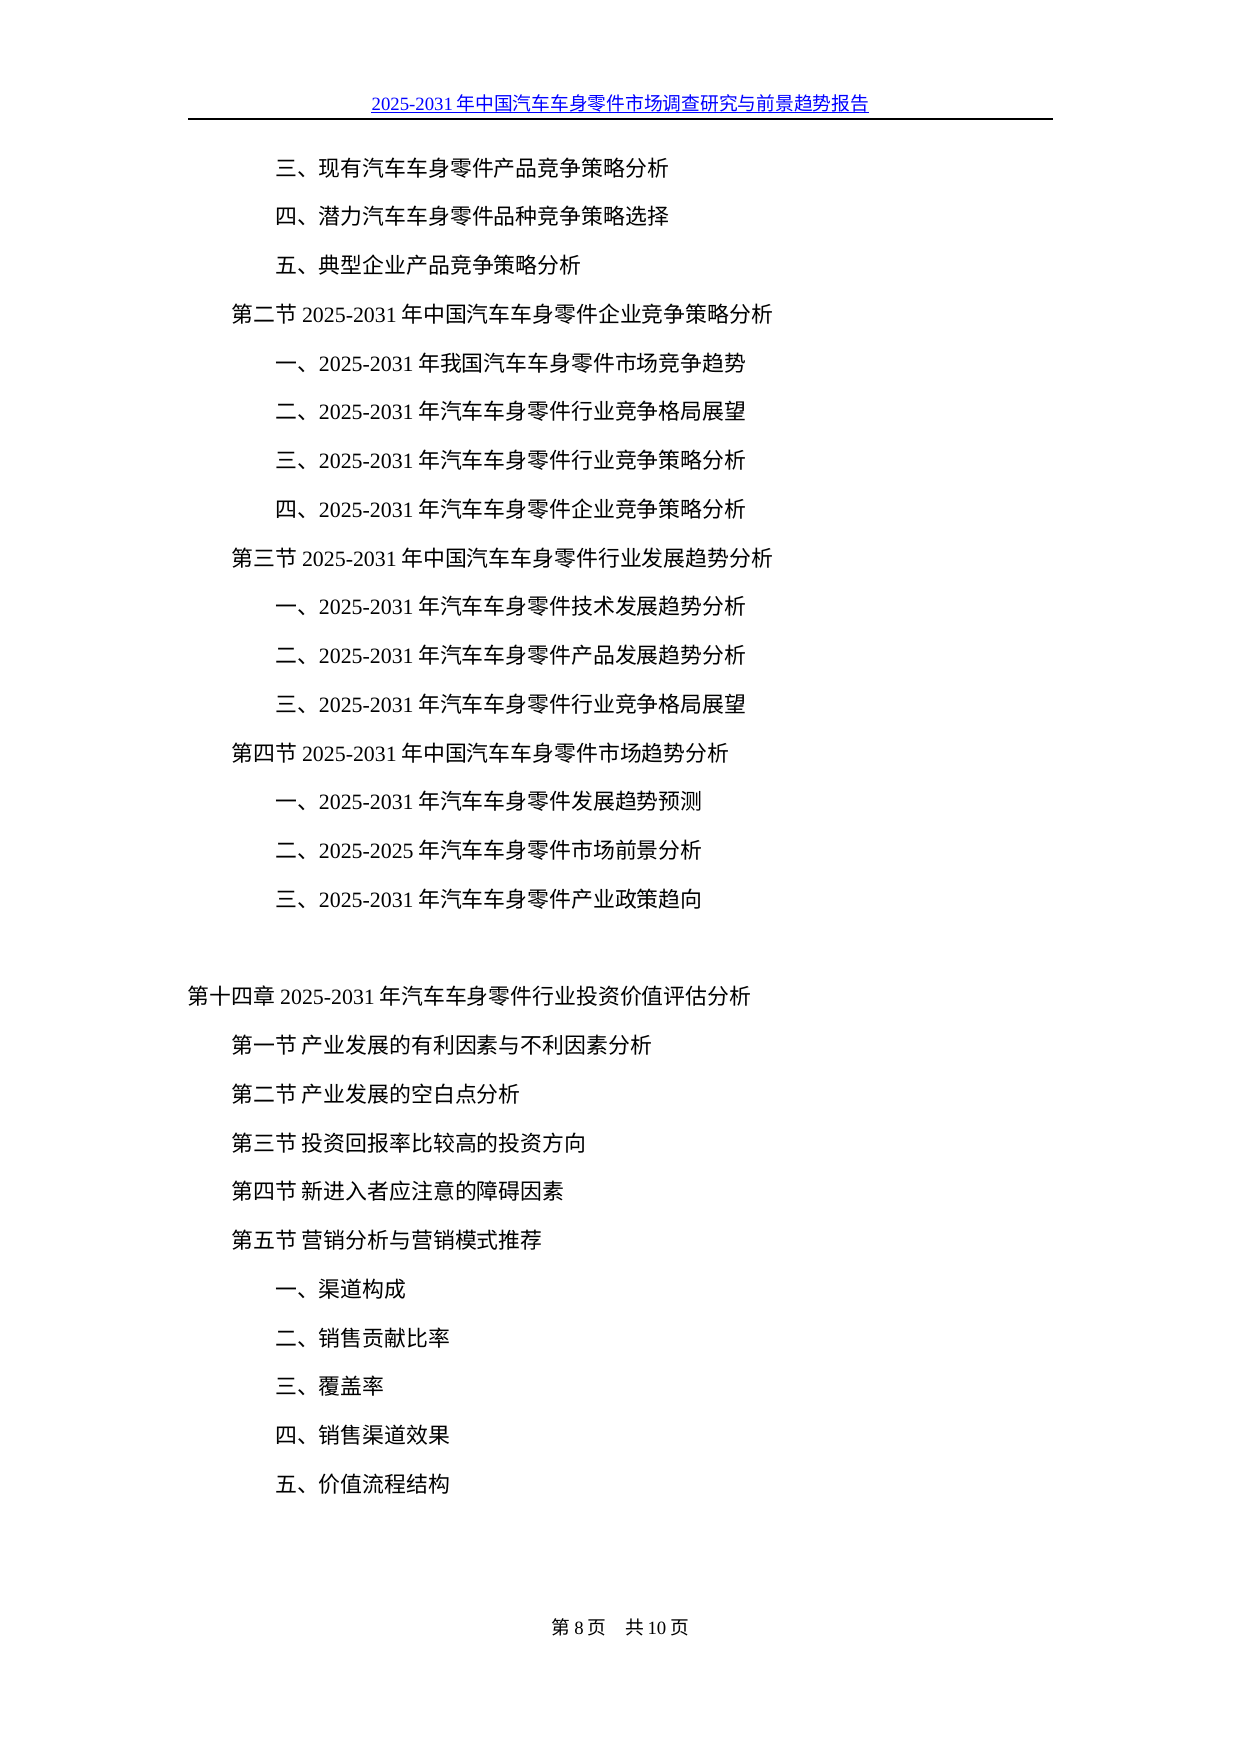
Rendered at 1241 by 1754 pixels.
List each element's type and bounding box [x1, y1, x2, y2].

text [187, 150, 1053, 1499]
